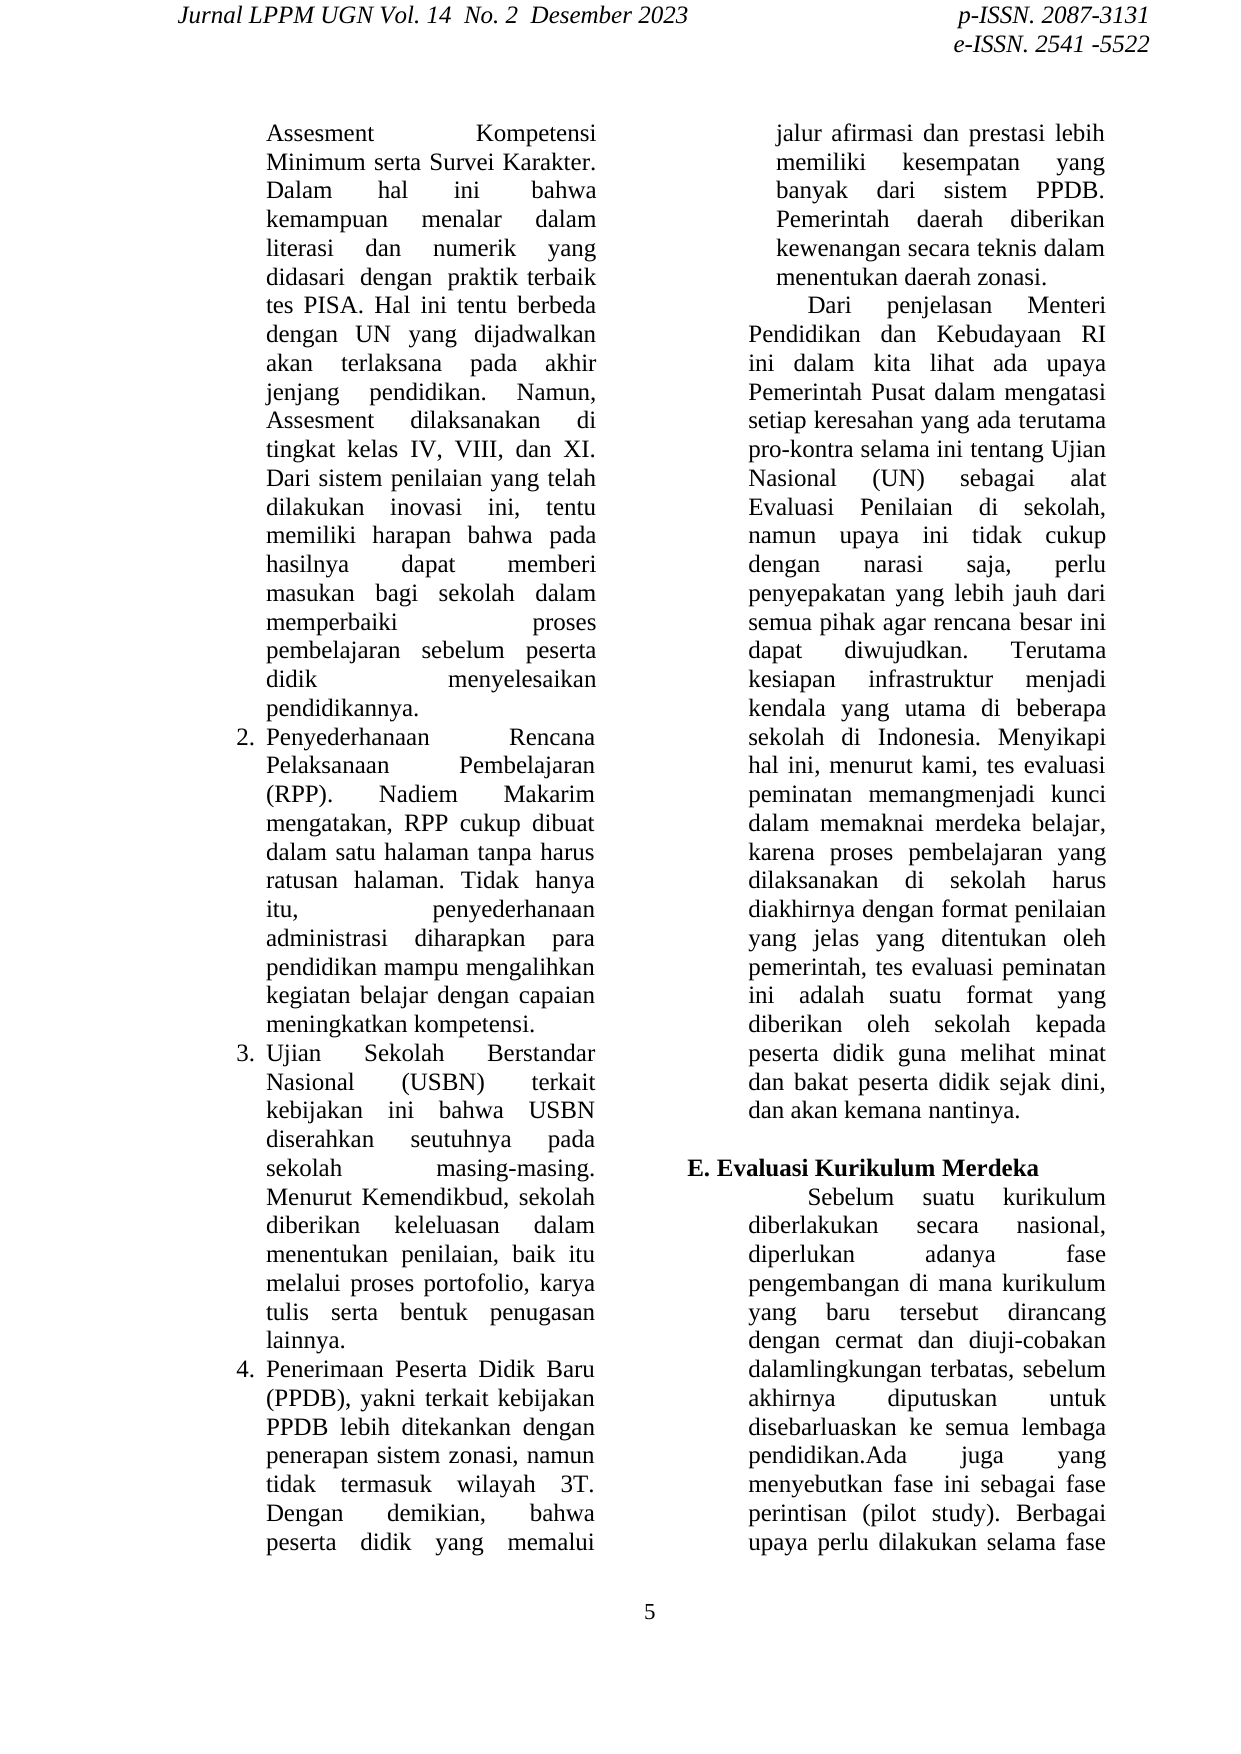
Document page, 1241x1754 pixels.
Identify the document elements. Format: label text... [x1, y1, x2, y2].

list Penyederhanaan Rencana Pelaksanaan Pembelajaran (RPP). Nadiem Makarim mengatakan, RPP cukup dibuat dalam satu halaman tanpa harus ratusan halaman. Tidak hanya itu, penyederhanaan administrasi diharapkan para pendidikan mampu mengalihkan kegiatan belajar dengan capaian meningkatkan kompetensi. [236, 722, 595, 1038]
list Penerimaan Peserta Didik Baru (PPDB), yakni terkait kebijakan PPDB lebih ditekankan dengan penerapan sistem zonasi, namun tidak termasuk wilayah 3T. Dengan demikian, bahwa peserta didik yang memalui jalur afirmasi dan prestasi lebih memiliki kesempatan yang banyak dari sistem PPDB. Pemerintah daerah diberikan kewenangan secara teknis dalam menentukan daerah zonasi. [746, 118, 1105, 291]
subtitle Evaluasi Kurikulum Merdeka [687, 1153, 1122, 1182]
text Dari penjelasan Menteri Pendidikan dan Kebudayaan RI ini dalam kita lihat ada upaya Pemerintah Pusat dalam mengatasi setiap keresahan yang ada terutama pro-kontra selama ini tentang Ujian Nasional (UN) sebagai alat Evaluasi Penilaian di sekolah, namun upaya ini tidak cukup dengan narasi saja, perlu penyepakatan yang lebih jauh dari semua pihak agar rencana besar ini dapat diwujudkan. Terutama kesiapan infrastruktur menjadi kendala yang utama di beberapa sekolah di Indonesia. Menyikapi hal ini, menurut kami, tes evaluasi peminatan memangmenjadi kunci dalam memaknai merdeka belajar, karena proses pembelajaran yang dilaksanakan di sekolah harus diakhirnya dengan format penilaian yang jelas yang ditentukan oleh pemerintah, tes evaluasi peminatan ini adalah suatu format yang diberikan oleh sekolah kepada peserta didik guna melihat minat dan bakat peserta didik sejak dini, dan akan kemana nantinya. [748, 291, 1106, 1124]
list Ujian Sekolah Berstandar Nasional (USBN) terkait kebijakan ini bahwa USBN diserahkan seutuhnya pada sekolah masing-masing. Menurut Kemendikbud, sekolah diberikan keleluasan dalam menentukan penilaian, baik itu melalui proses portofolio, karya tulis serta bentuk penugasan lainnya. [236, 1038, 595, 1354]
list Penerimaan Peserta Didik Baru (PPDB), yakni terkait kebijakan PPDB lebih ditekankan dengan penerapan sistem zonasi, namun tidak termasuk wilayah 3T. Dengan demikian, bahwa peserta didik yang memalui jalur afirmasi dan prestasi lebih memiliki kesempatan yang banyak dari sistem PPDB. Pemerintah daerah diberikan kewenangan secara teknis dalam menentukan daerah zonasi. [236, 1354, 595, 1556]
